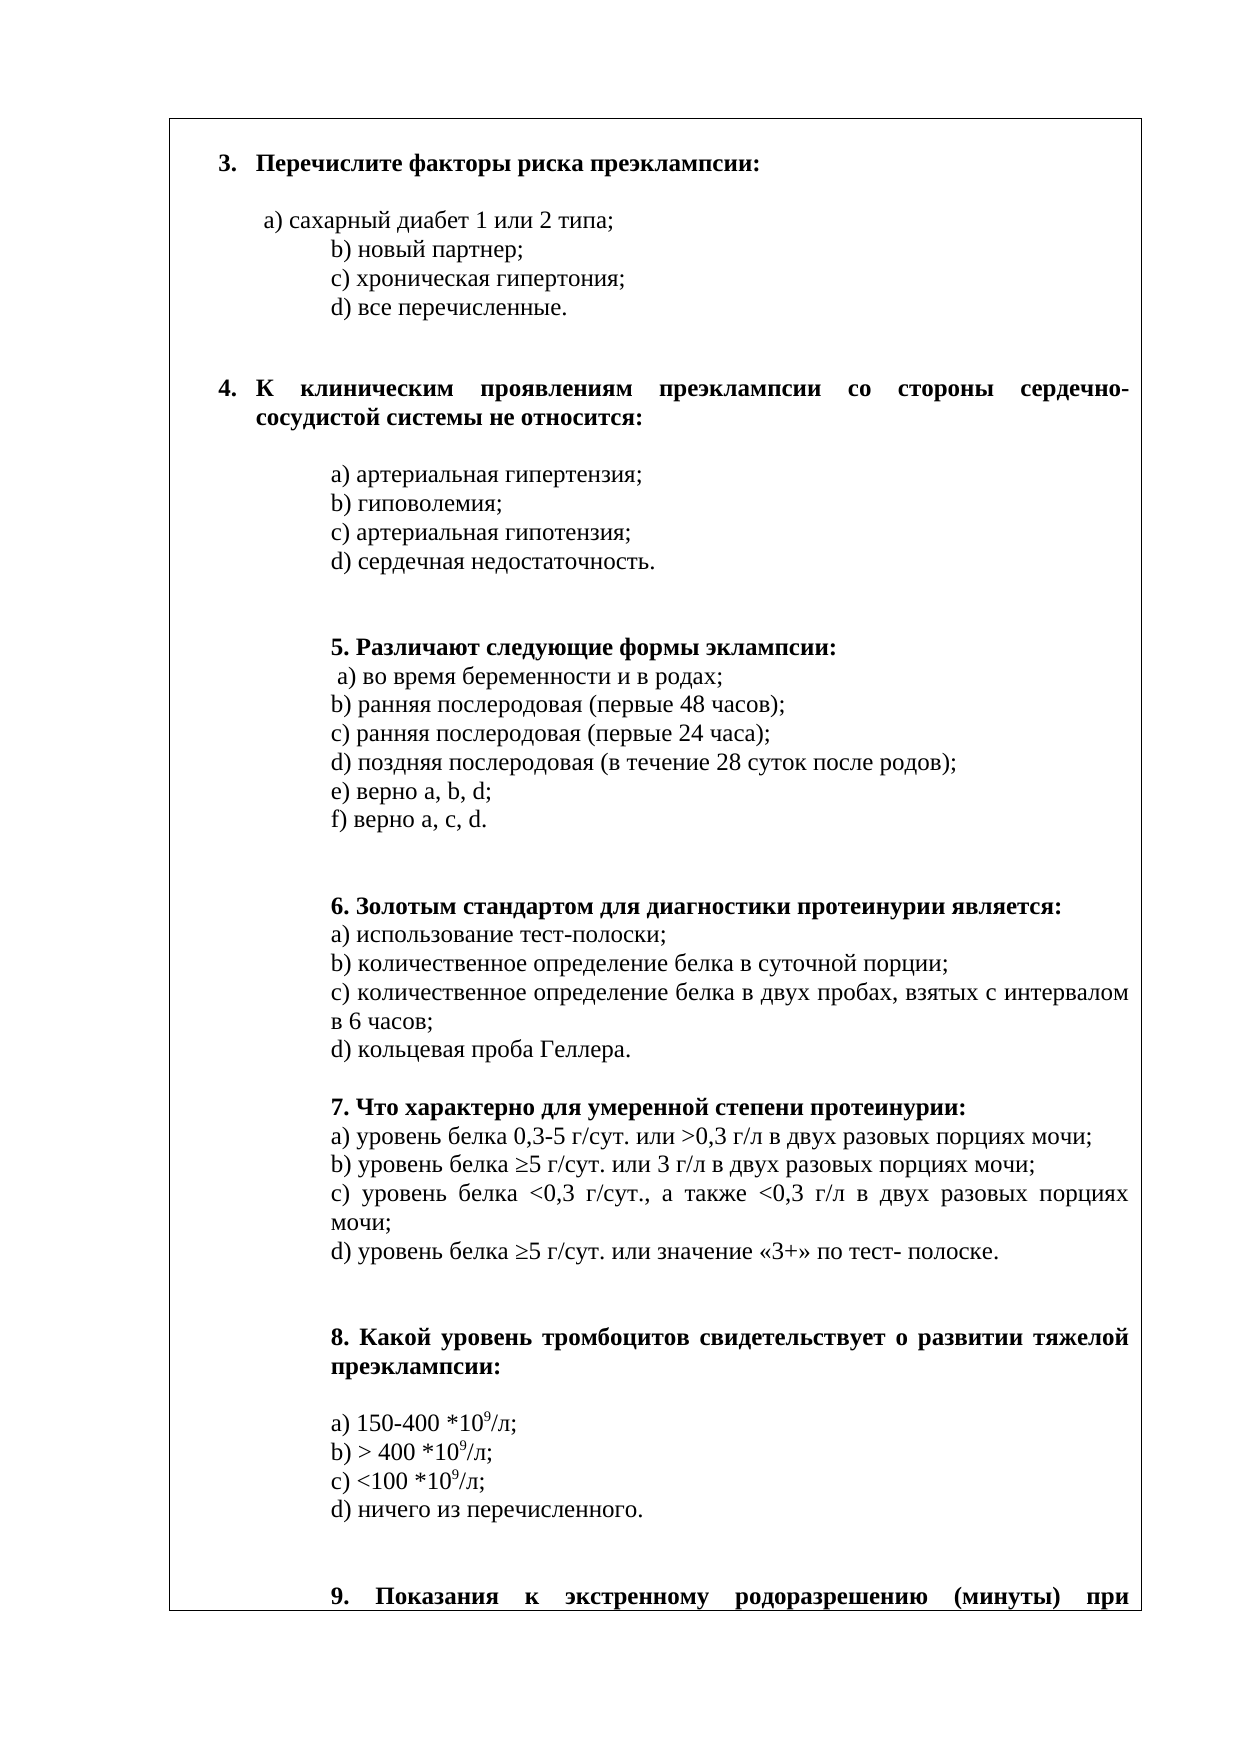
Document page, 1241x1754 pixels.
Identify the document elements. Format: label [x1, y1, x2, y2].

table_cell [170, 119, 1141, 1609]
